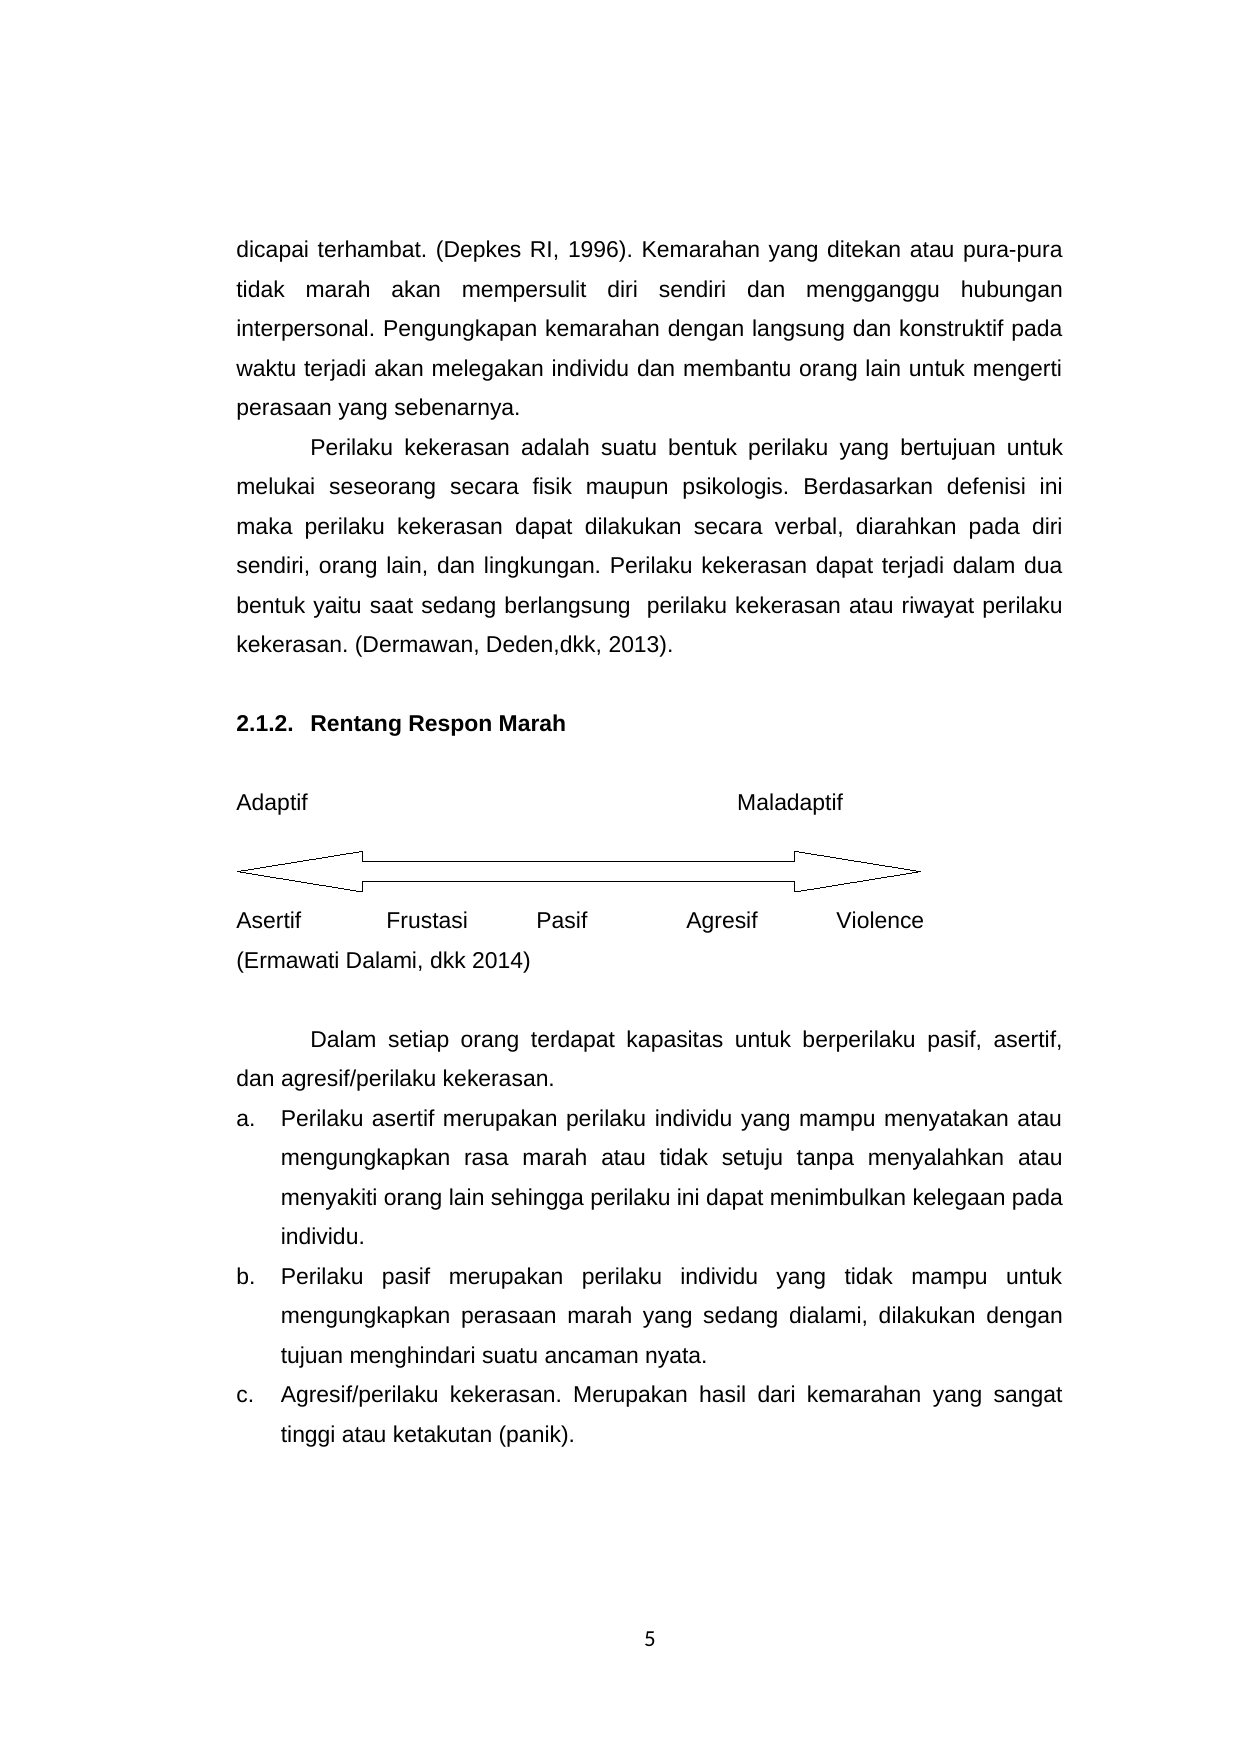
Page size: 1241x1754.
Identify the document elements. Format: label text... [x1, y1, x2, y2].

list Asertif Frustasi Pasif Agresif Violence [236, 907, 1063, 934]
list (Ermawati Dalami, dkk 2014) [236, 947, 1063, 973]
list Perilaku asertif merupakan perilaku individu yang mampu menyatakan atau mengungkapkan rasa marah atau tidak setuju tanpa menyalahkan atau menyakiti orang lain sehingga perilaku ini dapat menimbulkan kelegaan pada individu. [236, 1105, 1063, 1249]
list Agresif/perilaku kekerasan. Merupakan hasil dari kemarahan yang sangat tinggi atau ketakutan (panik). [236, 1381, 1063, 1447]
list Adaptif Maladaptif [236, 789, 1063, 815]
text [236, 236, 1063, 421]
list Rentang Respon Marah [236, 710, 1063, 736]
text Perilaku kekerasan adalah suatu bentuk perilaku yang bertujuan untuk melukai seseorang secara fisik maupun psikologis. Berdasarkan defenisi ini maka perilaku kekerasan dapat dilakukan secara verbal, diarahkan pada diri sendiri, orang lain, dan lingkungan. Perilaku kekerasan dapat terjadi dalam dua bentuk yaitu saat sedang berlangsung perilaku kekerasan atau riwayat perilaku kekerasan. (Dermawan, Deden,dkk, 2013). [236, 434, 1063, 657]
list Dalam setiap orang terdapat kapasitas untuk berperilaku pasif, asertif, dan agresif/perilaku kekerasan. [236, 1026, 1063, 1092]
list Perilaku pasif merupakan perilaku individu yang tidak mampu untuk mengungkapkan perasaan marah yang sedang dialami, dilakukan dengan tujuan menghindari suatu ancaman nyata. [236, 1263, 1063, 1368]
